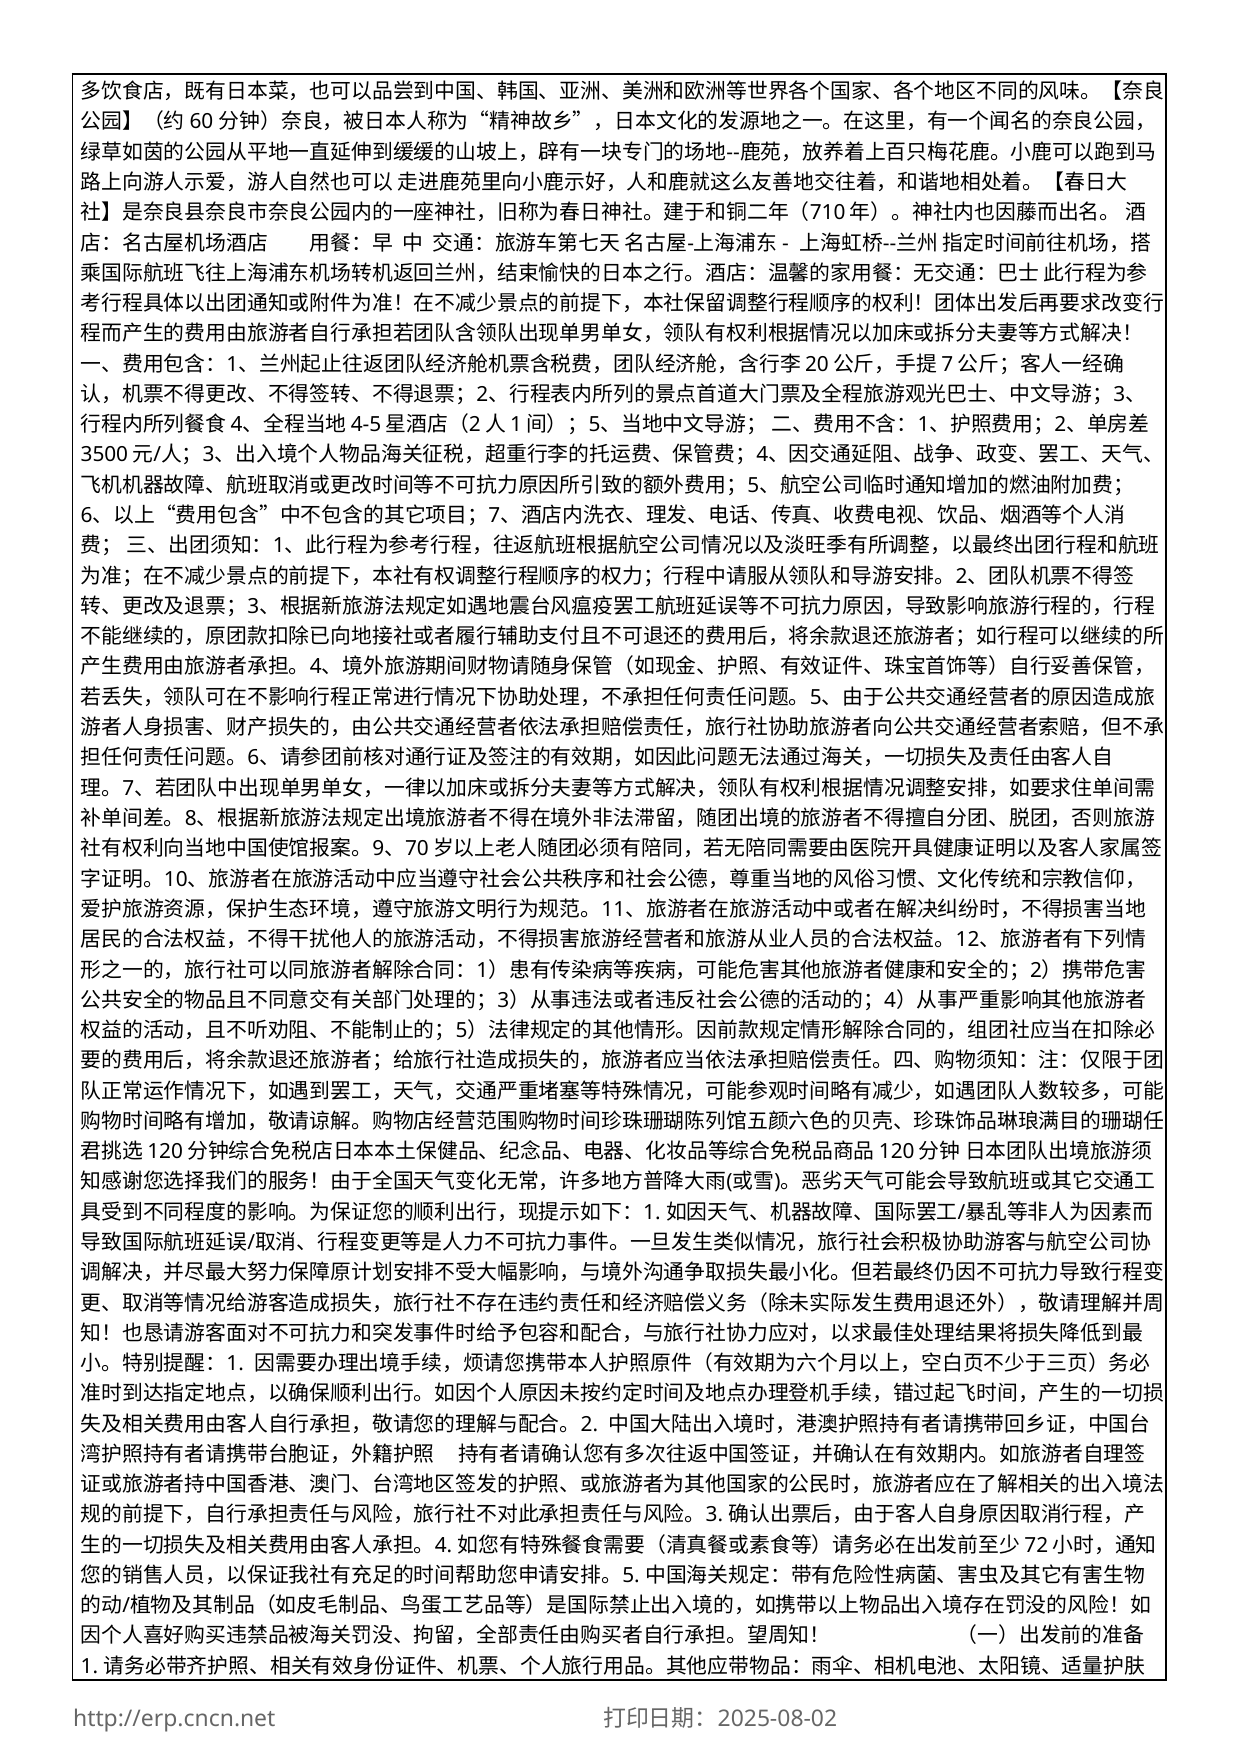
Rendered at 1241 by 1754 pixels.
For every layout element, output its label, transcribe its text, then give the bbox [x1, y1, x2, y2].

table_cell 日本悦享和风+环球影城4飞7日游 [73, 75, 1165, 1679]
